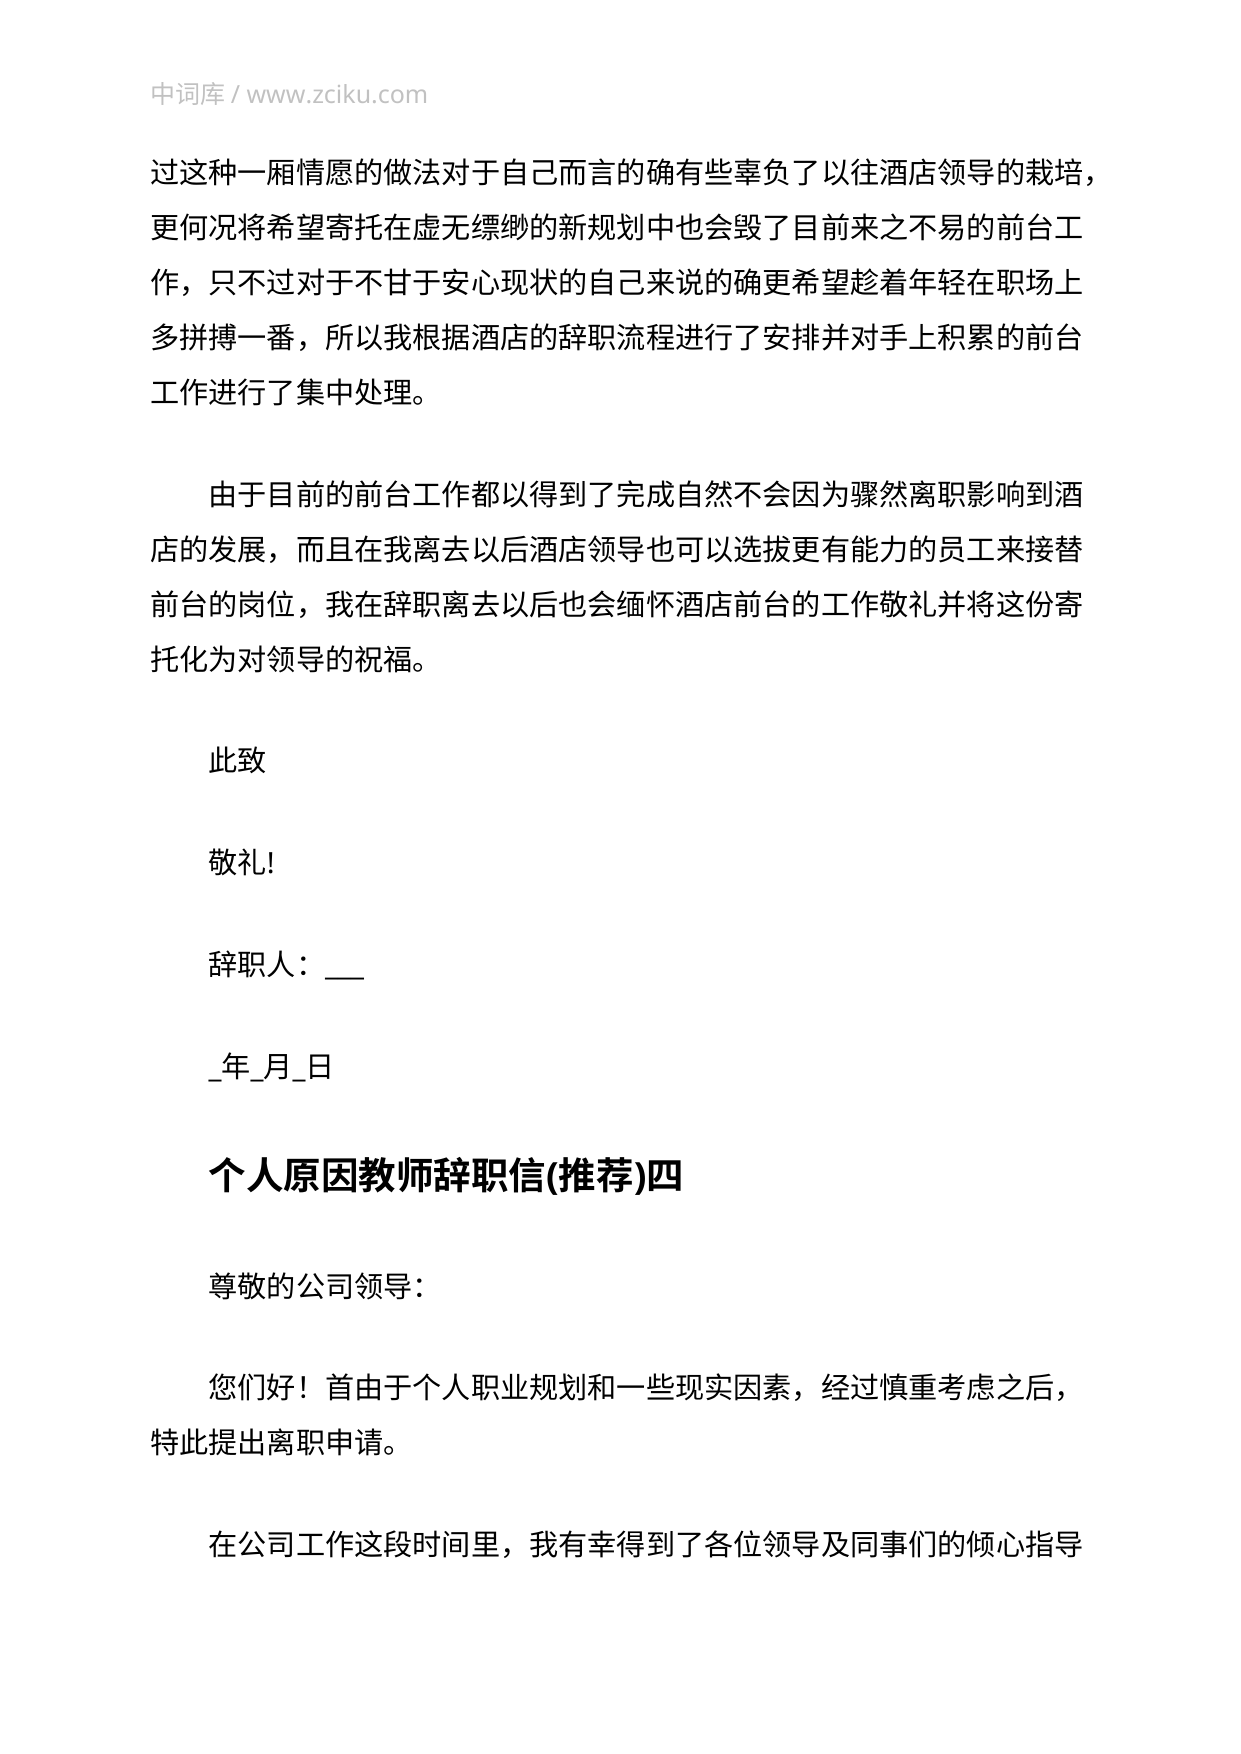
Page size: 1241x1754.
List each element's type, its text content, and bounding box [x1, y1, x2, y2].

text 由于目前的前台工作都以得到了完成自然不会因为骤然离职影响到酒店的发展，而且在我离去以后酒店领导也可以选拔更有能力的员工来接替前台的岗位，我在辞职离去以后也会缅怀酒店前台的工作敬礼并将这份寄托化为对领导的祝福。 [150, 471, 1090, 678]
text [150, 1522, 1090, 1564]
text 敬礼! [150, 839, 1090, 882]
text 此致 [150, 738, 1090, 780]
text 您们好！首由于个人职业规划和一些现实因素，经过慎重考虑之后，特此提出离职申请。 [150, 1365, 1090, 1462]
text 尊敬的公司领导： [150, 1263, 1090, 1305]
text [150, 150, 1090, 412]
text _年_月_日 [150, 1043, 1090, 1086]
text 个人原因教师辞职信(推荐)四 [150, 1146, 1090, 1200]
text 辞职人：___ [150, 942, 1090, 984]
